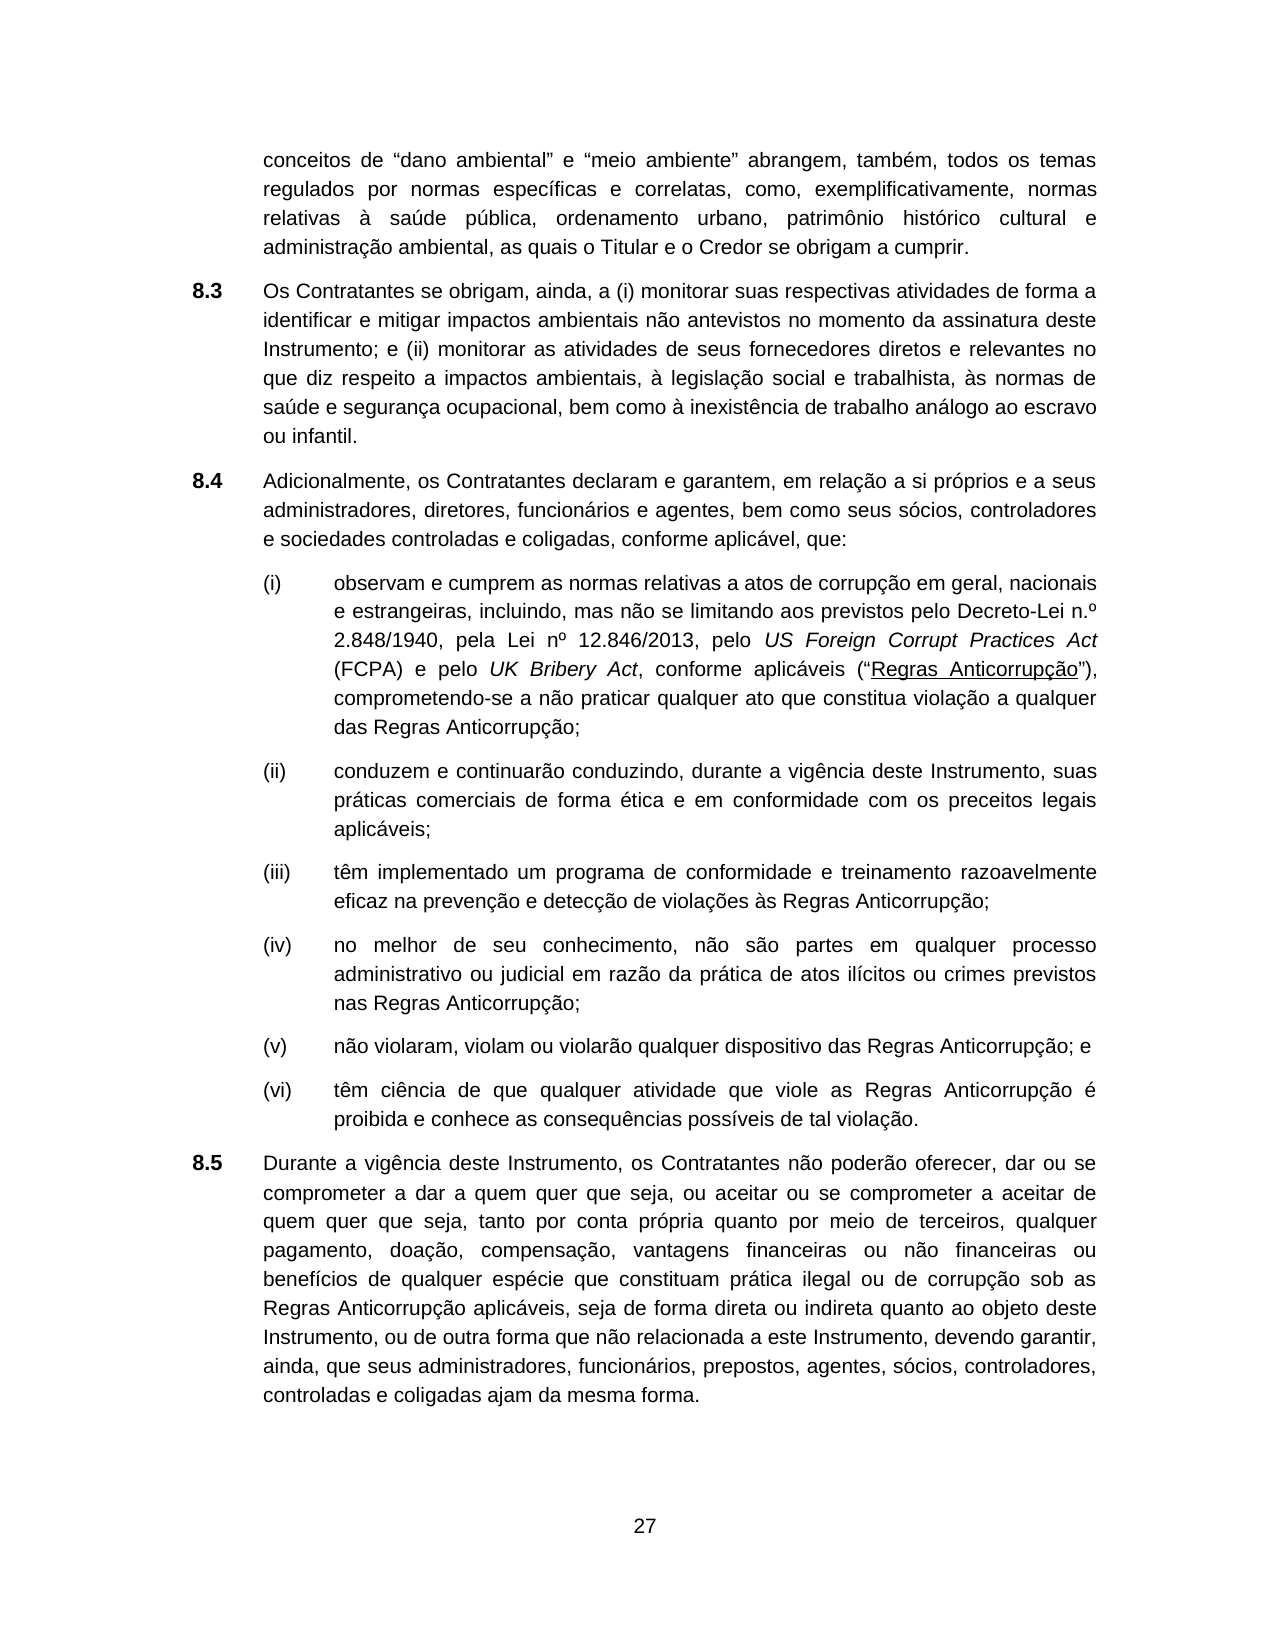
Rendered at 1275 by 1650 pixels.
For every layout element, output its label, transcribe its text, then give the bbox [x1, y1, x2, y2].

text conduzem e continuarão conduzindo, durante a vigência deste Instrumento, suas práticas comerciais de forma ética e em conformidade com os preceitos legais aplicáveis; [263, 759, 1098, 841]
text observam e cumprem as normas relativas a atos de corrupção em geral, nacionais e estrangeiras, incluindo, mas não se limitando aos previstos pelo Decreto-Lei n.º 2.848/1940, pela Lei nº 12.846/2013, pelo US Foreign Corrupt Practices Act (FCPA) e pelo UK Bribery Act, conforme aplicáveis (“Regras Anticorrupção”), comprometendo-se a não praticar qualquer ato que constitua violação a qualquer das Regras Anticorrupção; [263, 570, 1098, 739]
text têm ciência de que qualquer atividade que viole as Regras Anticorrupção é proibida e conhece as consequências possíveis de tal violação. [263, 1078, 1098, 1131]
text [192, 148, 1098, 258]
text têm implementado um programa de conformidade e treinamento razoavelmente eficaz na prevenção e detecção de violações às Regras Anticorrupção; [263, 860, 1098, 913]
text Os Contratantes se obrigam, ainda, a (i) monitorar suas respectivas atividades de forma a identificar e mitigar impactos ambientais não antevistos no momento da assinatura deste Instrumento; e (ii) monitorar as atividades de seus fornecedores diretos e relevantes no que diz respeito a impactos ambientais, à legislação social e trabalhista, às normas de saúde e segurança ocupacional, bem como à inexistência de trabalho análogo ao escravo ou infantil. [192, 278, 1098, 448]
text Durante a vigência deste Instrumento, os Contratantes não poderão oferecer, dar ou se comprometer a dar a quem quer que seja, ou aceitar ou se comprometer a aceitar de quem quer que seja, tanto por conta própria quanto por meio de terceiros, qualquer pagamento, doação, compensação, vantagens financeiras ou não financeiras ou benefícios de qualquer espécie que constituam prática ilegal ou de corrupção sob as Regras Anticorrupção aplicáveis, seja de forma direta ou indireta quanto ao objeto deste Instrumento, ou de outra forma que não relacionada a este Instrumento, devendo garantir, ainda, que seus administradores, funcionários, prepostos, agentes, sócios, controladores, controladas e coligadas ajam da mesma forma. [192, 1150, 1098, 1407]
text não violaram, violam ou violarão qualquer dispositivo das Regras Anticorrupção; e [263, 1034, 1098, 1058]
text Adicionalmente, os Contratantes declaram e garantem, em relação a si próprios e a seus administradores, diretores, funcionários e agentes, bem como seus sócios, controladores e sociedades controladas e coligadas, conforme aplicável, que: [192, 468, 1098, 551]
text no melhor de seu conhecimento, não são partes em qualquer processo administrativo ou judicial em razão da prática de atos ilícitos ou crimes previstos nas Regras Anticorrupção; [263, 933, 1098, 1014]
